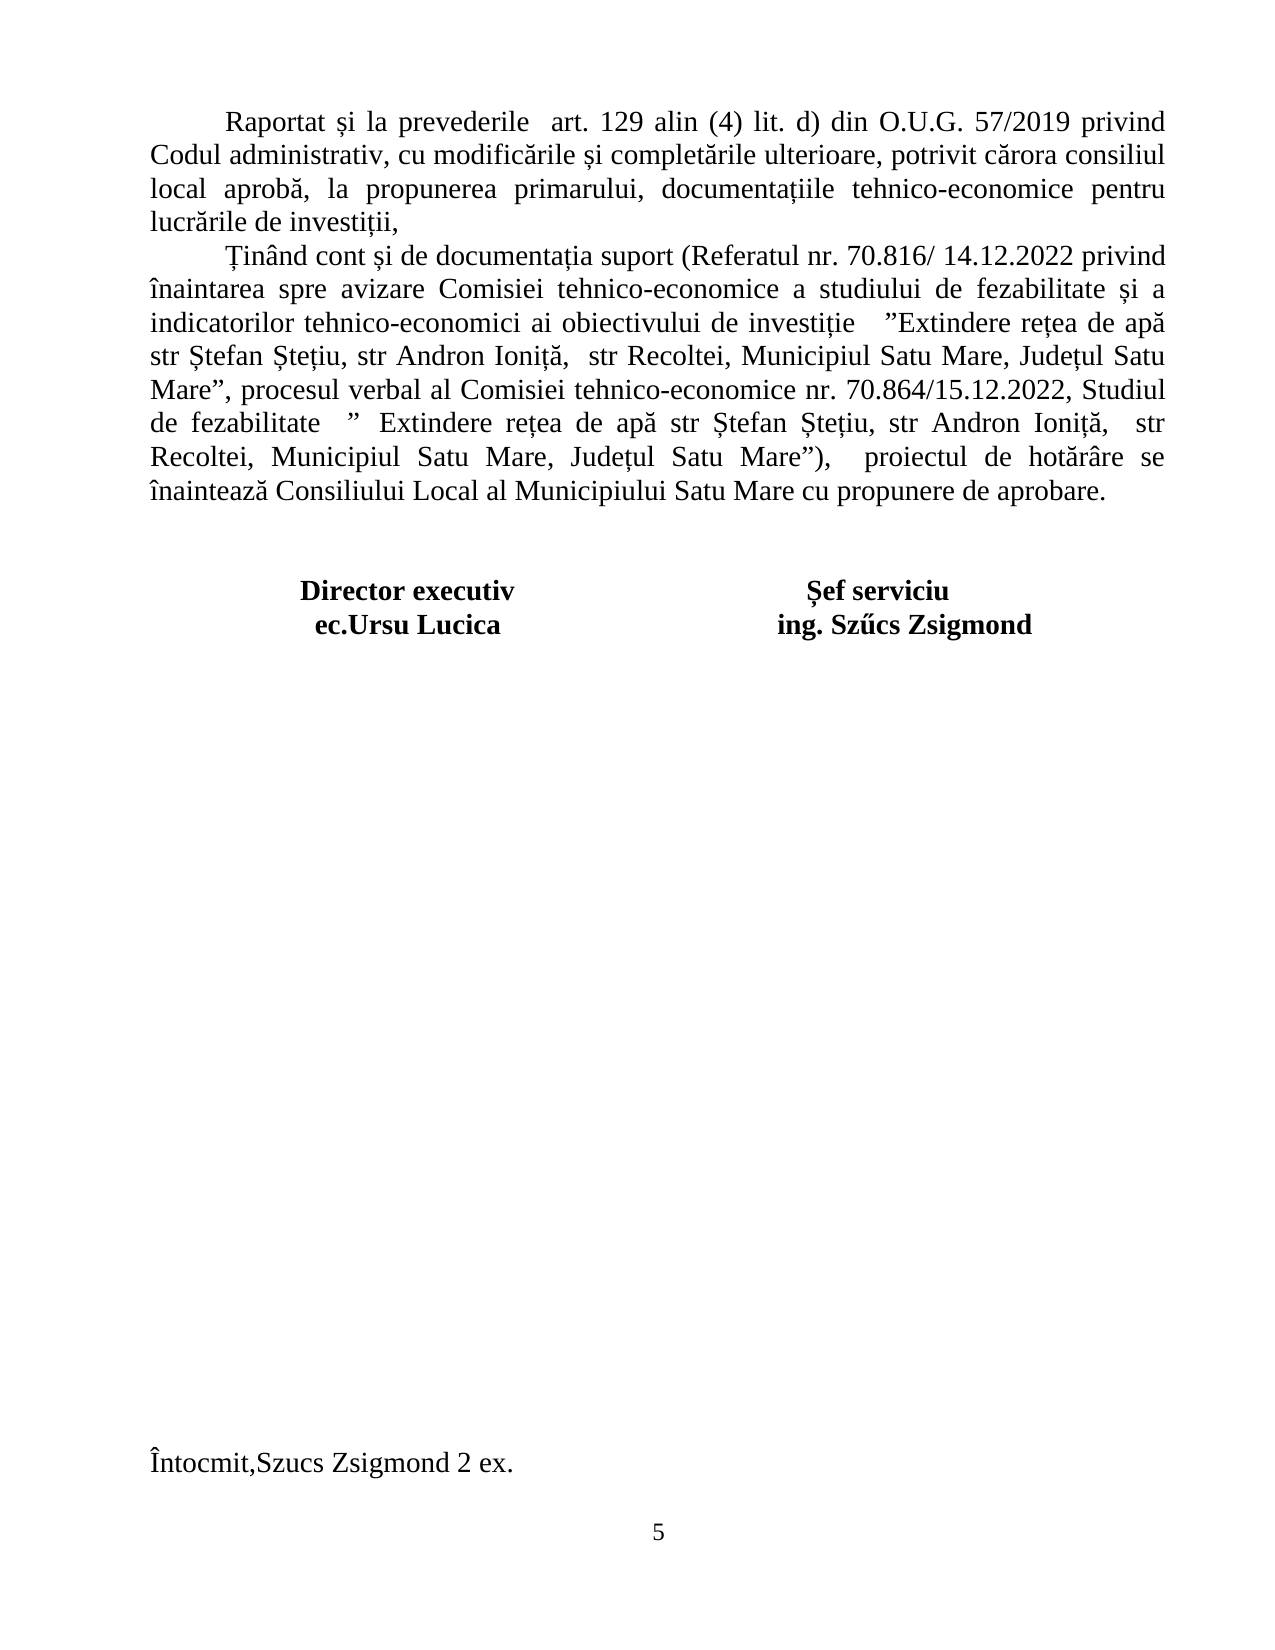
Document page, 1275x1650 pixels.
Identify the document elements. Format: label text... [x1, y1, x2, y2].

text Întocmit,Szucs Zsigmond 2 ex. [150, 1445, 1167, 1479]
text Raportat și la prevederile art. 129 alin (4) lit. d) din O.U.G. 57/2019 privind Codul administrativ, cu modificările și completările ulterioare, potrivit cărora consiliul local aprobă, la propunerea primarului, documentațiile tehnico-economice pentru lucrările de investiții, [150, 104, 1167, 238]
text Director executiv Șef serviciu [150, 573, 1167, 607]
text ec.Ursu Lucica ing. Szűcs Zsigmond [150, 607, 1167, 640]
text Ținând cont și de documentația suport (Referatul nr. 70.816/ 14.12.2022 privind înaintarea spre avizare Comisiei tehnico-economice a studiului de fezabilitate și a indicatorilor tehnico-economici ai obiectivului de investiție ”Extindere rețea de apă str Ștefan Ștețiu, str Andron Ioniță, str Recoltei, Municipiul Satu Mare, Județul Satu Mare”, procesul verbal al Comisiei tehnico-economice nr. 70.864/15.12.2022, Studiul de fezabilitate ” Extindere rețea de apă str Ștefan Ștețiu, str Andron Ioniță, str Recoltei, Municipiul Satu Mare, Județul Satu Mare”), proiectul de hotărâre se înaintează Consiliului Local al Municipiului Satu Mare cu propunere de aprobare. [150, 238, 1167, 506]
